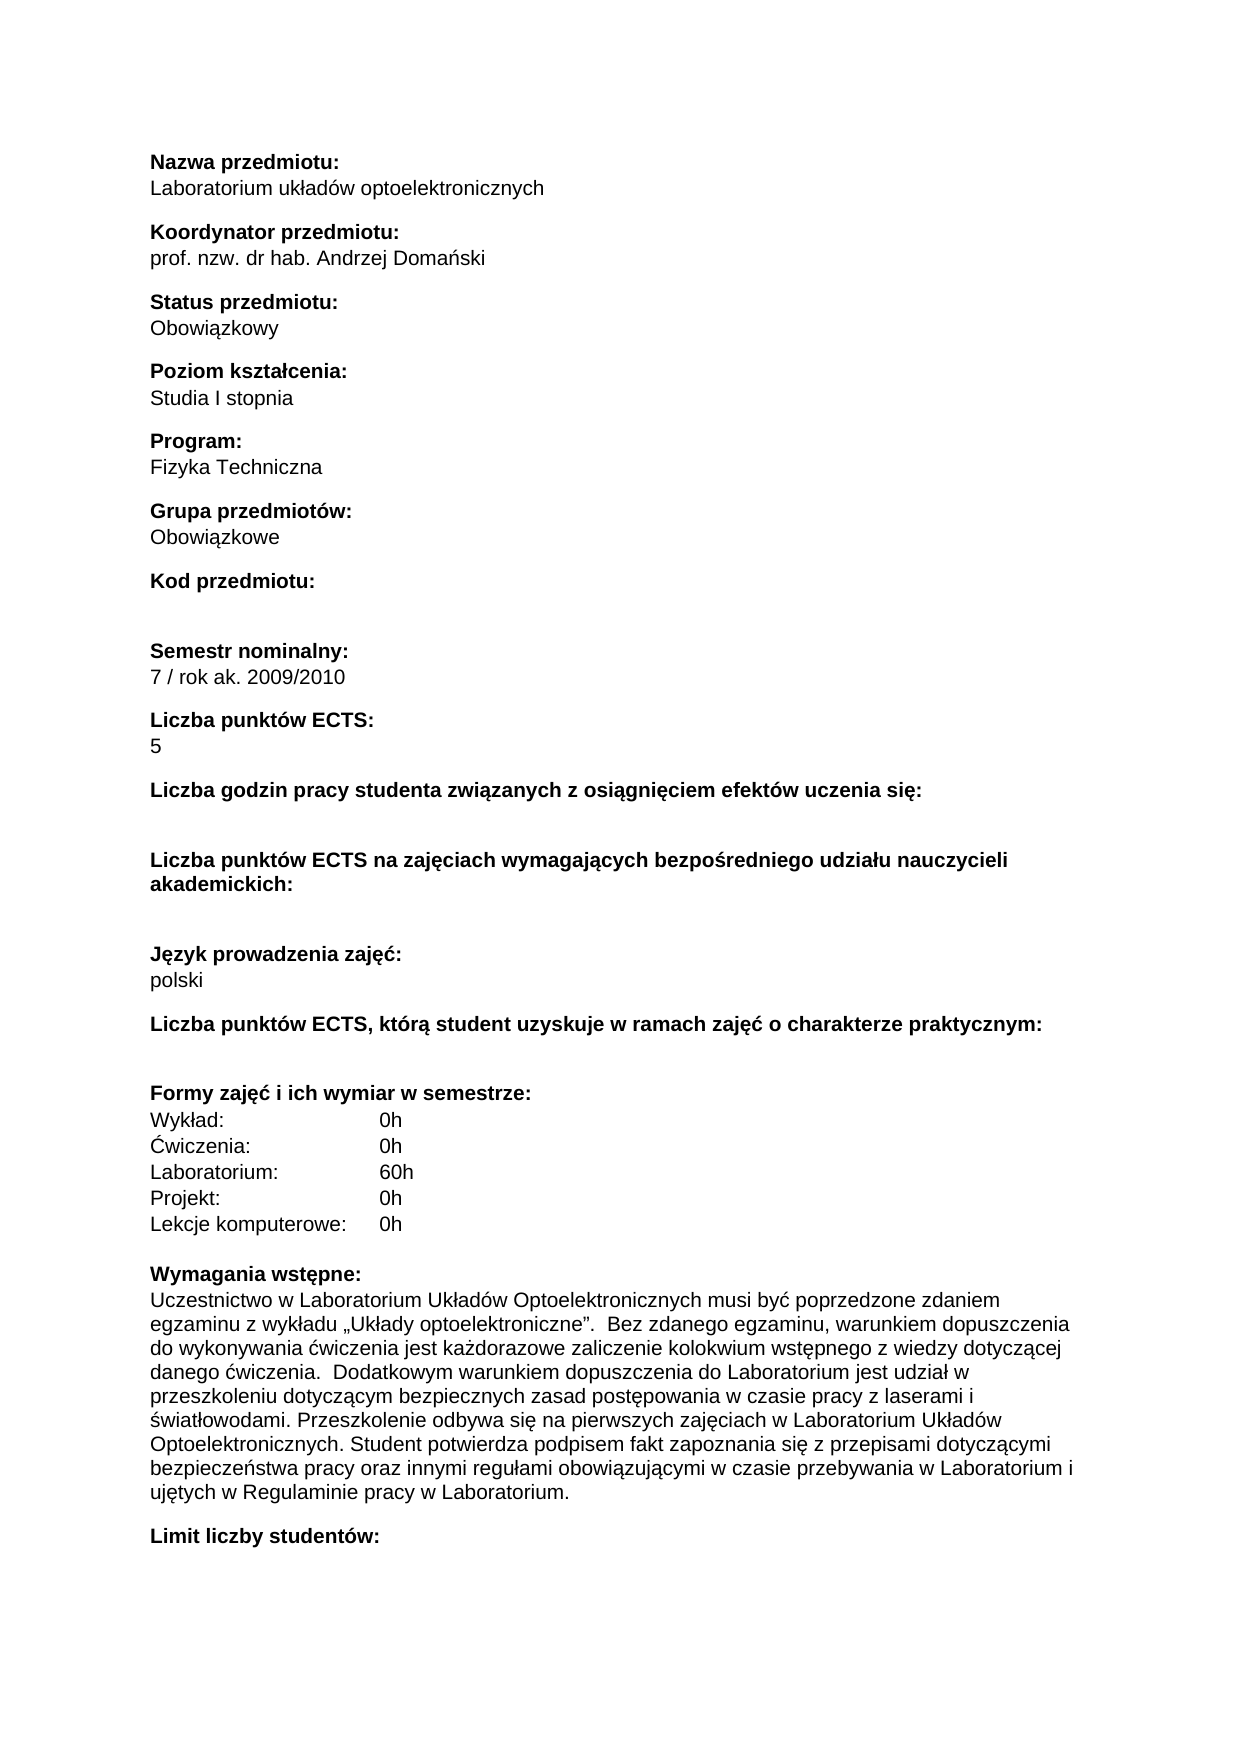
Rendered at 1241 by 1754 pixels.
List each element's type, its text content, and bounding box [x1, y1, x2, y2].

text Semestr nominalny: [150, 638, 1090, 662]
text Kod przedmiotu: [150, 569, 1090, 593]
text 7 / rok ak. 2009/2010 [150, 664, 1090, 688]
text Nazwa przedmiotu: [150, 150, 1090, 174]
text polski [150, 968, 1090, 992]
text Poziom kształcenia: [150, 359, 1090, 383]
text Fizyka Techniczna [150, 455, 1090, 479]
table_cell 0h [369, 1132, 597, 1158]
text Grupa przedmiotów: [150, 499, 1090, 523]
text Liczba punktów ECTS na zajęciach wymagających bezpośredniego udziału nauczycieli akademickich: [150, 848, 1090, 896]
table_cell Lekcje komputerowe: [140, 1212, 367, 1236]
text Koordynator przedmiotu: [150, 220, 1090, 244]
text Liczba godzin pracy studenta związanych z osiągnięciem efektów uczenia się: [150, 778, 1090, 802]
text Liczba punktów ECTS: [150, 708, 1090, 732]
text prof. nzw. dr hab. Andrzej Domański [150, 246, 1090, 270]
text Laboratorium układów optoelektronicznych [150, 176, 1090, 200]
text 5 [150, 734, 1090, 758]
text Liczba punktów ECTS, którą student uzyskuje w ramach zajęć o charakterze praktycznym: [150, 1011, 1090, 1035]
text Obowiązkowy [150, 316, 1090, 339]
text Wymagania wstępne: [150, 1262, 1090, 1286]
table_cell 60h [369, 1158, 597, 1184]
text Formy zajęć i ich wymiar w semestrze: [150, 1081, 1090, 1105]
table_cell Projekt: [140, 1186, 367, 1210]
table_cell Ćwiczenia: [140, 1134, 367, 1158]
text Program: [150, 429, 1090, 453]
text Status przedmiotu: [150, 289, 1090, 313]
table_header 0h [369, 1108, 597, 1132]
text Limit liczby studentów: [150, 1523, 1090, 1547]
text Studia I stopnia [150, 385, 1090, 409]
text Uczestnictwo w Laboratorium Układów Optoelektronicznych musi być poprzedzone zdaniem egzaminu z wykładu „Układy optoelektroniczne”. Bez zdanego egzaminu, warunkiem dopuszczenia do wykonywania ćwiczenia jest każdorazowe zaliczenie kolokwium wstępnego z wiedzy dotyczącej danego ćwiczenia. Dodatkowym warunkiem dopuszczenia do Laboratorium jest udział w przeszkoleniu dotyczącym bezpiecznych zasad postępowania w czasie pracy z laserami i światłowodami. Przeszkolenie odbywa się na pierwszych zajęciach w Laboratorium Układów Optoelektronicznych. Student potwierdza podpisem fakt zapoznania się z przepisami dotyczącymi bezpieczeństwa pracy oraz innymi regułami obowiązującymi w czasie przebywania w Laboratorium i ujętych w Regulaminie pracy w Laboratorium. [150, 1288, 1090, 1504]
table_cell Laboratorium: [140, 1160, 367, 1184]
table_header Wykład: [140, 1108, 367, 1132]
table_cell 0h [369, 1184, 597, 1210]
table_cell 0h [369, 1210, 597, 1236]
text Obowiązkowe [150, 525, 1090, 549]
text Język prowadzenia zajęć: [150, 942, 1090, 966]
